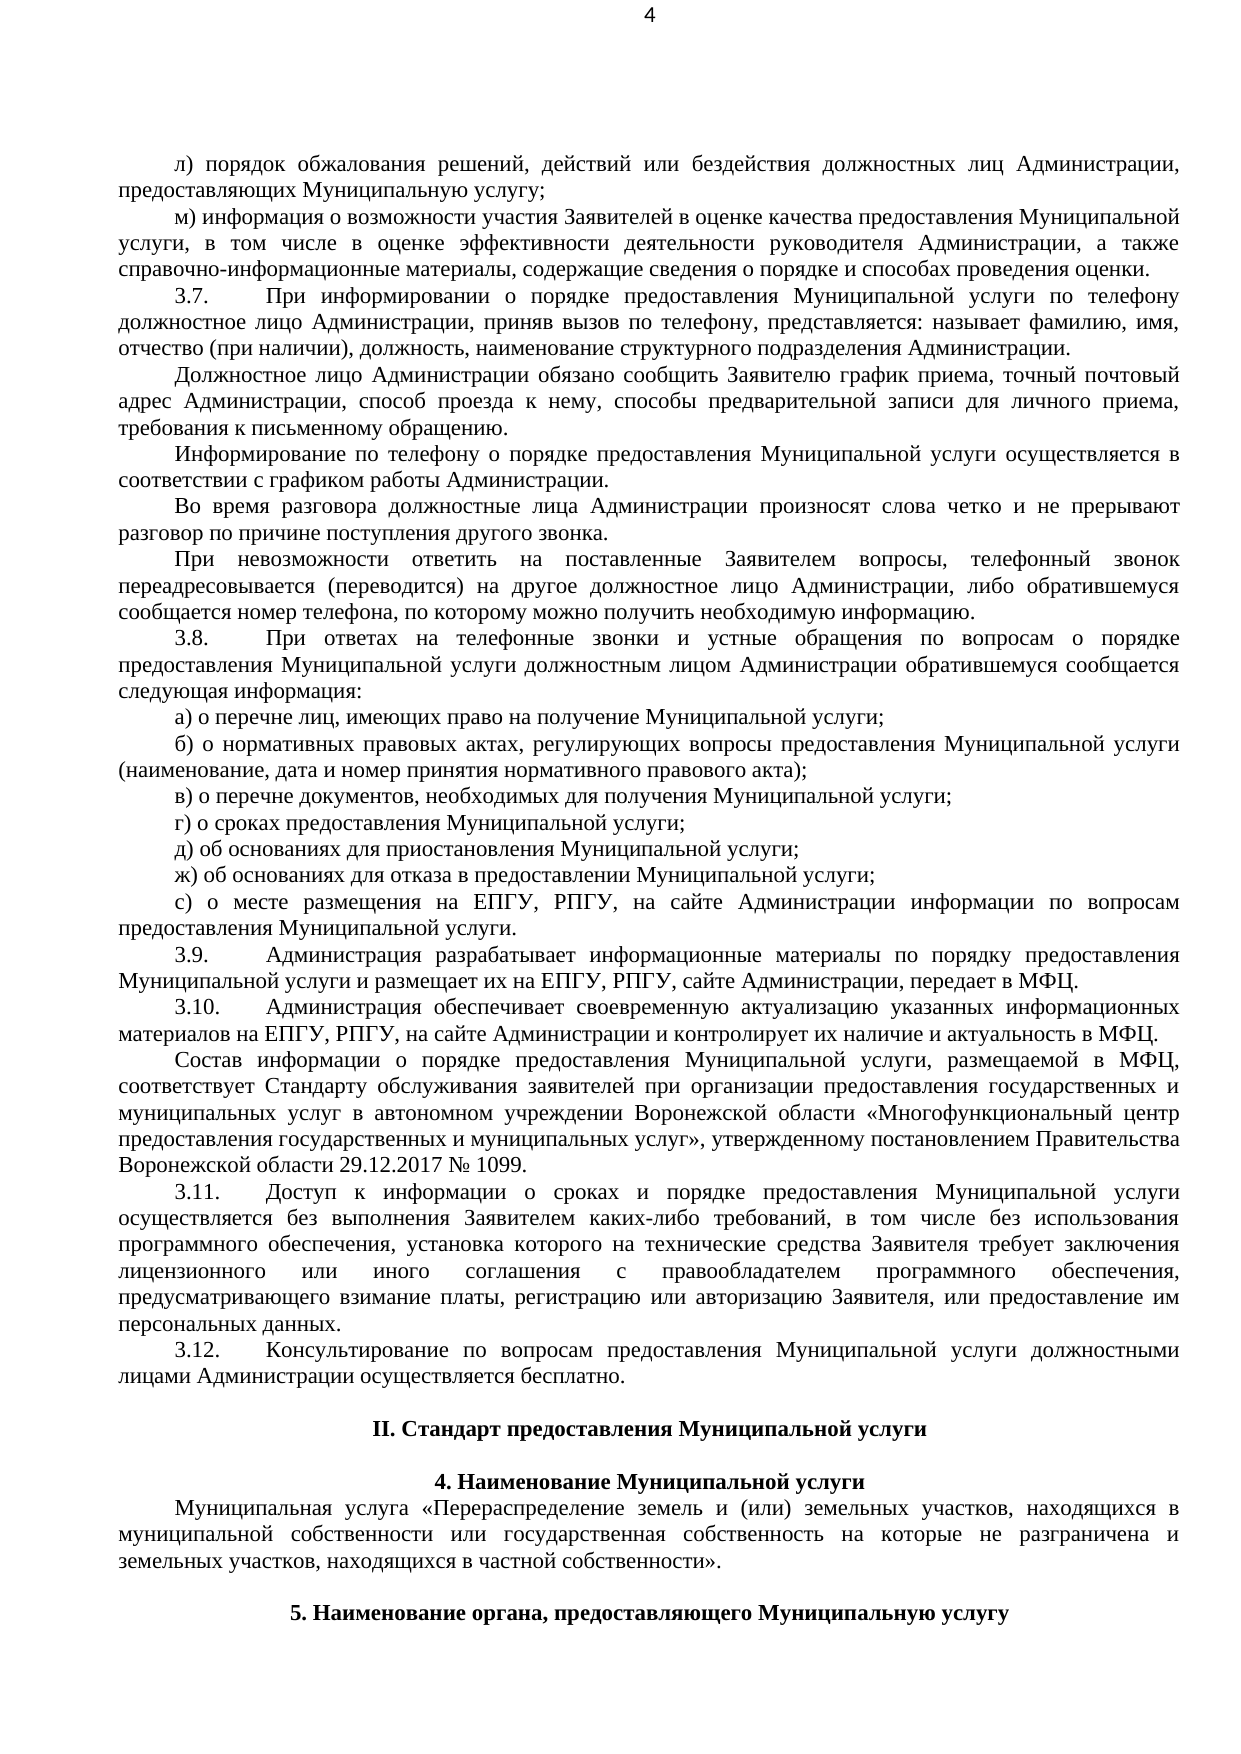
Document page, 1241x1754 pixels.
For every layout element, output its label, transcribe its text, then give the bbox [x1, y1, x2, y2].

text в) о перечне документов, необходимых для получения Муниципальной услуги; [118, 782, 1181, 809]
text II. Стандарт предоставления Муниципальной услуги [118, 1415, 1181, 1441]
text д) об основаниях для приостановления Муниципальной услуги; [118, 835, 1181, 862]
text Информирование по телефону о порядке предоставления Муниципальной услуги осуществляется в соответствии с графиком работы Администрации. [118, 440, 1181, 493]
text л) порядок обжалования решений, действий или бездействия должностных лиц Администрации, предоставляющих Муниципальную услугу; [118, 150, 1181, 203]
text с) о месте размещения на ЕПГУ, РПГУ, на сайте Администрации информации по вопросам предоставления Муниципальной услуги. [118, 888, 1181, 941]
text ж) об основаниях для отказа в предоставлении Муниципальной услуги; [118, 862, 1181, 888]
text 3.7. При информировании о порядке предоставления Муниципальной услуги по телефону должностное лицо Администрации, приняв вызов по телефону, представляется: называет фамилию, имя, отчество (при наличии), должность, наименование структурного подразделения Администрации. [118, 282, 1181, 361]
text 3.8. При ответах на телефонные звонки и устные обращения по вопросам о порядке предоставления Муниципальной услуги должностным лицом Администрации обратившемуся сообщается следующая информация: [118, 624, 1181, 703]
text 4. Наименование Муниципальной услуги [118, 1468, 1181, 1494]
text Муниципальная услуга «Перераспределение земель и (или) земельных участков, находящихся в муниципальной собственности или государственная собственность на которые не разграничена и земельных участков, находящихся в частной собственности». [118, 1494, 1181, 1573]
text м) информация о возможности участия Заявителей в оценке качества предоставления Муниципальной услуги, в том числе в оценке эффективности деятельности руководителя Администрации, а также справочно-информационные материалы, содержащие сведения о порядке и способах проведения оценки. [118, 203, 1181, 282]
text 3.10. Администрация обеспечивает своевременную актуализацию указанных информационных материалов на ЕПГУ, РПГУ, на сайте Администрации и контролирует их наличие и актуальность в МФЦ. [118, 993, 1181, 1046]
text При невозможности ответить на поставленные Заявителем вопросы, телефонный звонок переадресовывается (переводится) на другое должностное лицо Администрации, либо обратившемуся сообщается номер телефона, по которому можно получить необходимую информацию. [118, 545, 1181, 624]
text 3.11. Доступ к информации о сроках и порядке предоставления Муниципальной услуги осуществляется без выполнения Заявителем каких-либо требований, в том числе без использования программного обеспечения, установка которого на технические средства Заявителя требует заключения лицензионного или иного соглашения с правообладателем программного обеспечения, предусматривающего взимание платы, регистрацию или авторизацию Заявителя, или предоставление им персональных данных. [118, 1178, 1181, 1336]
text 5. Наименование органа, предоставляющего Муниципальную услугу [118, 1599, 1181, 1626]
text Состав информации о порядке предоставления Муниципальной услуги, размещаемой в МФЦ, соответствует Стандарту обслуживания заявителей при организации предоставления государственных и муниципальных услуг в автономном учреждении Воронежской области «Многофункциональный центр предоставления государственных и муниципальных услуг», утвержденному постановлением Правительства Воронежской области 29.12.2017 № 1099. [118, 1046, 1181, 1178]
text г) о сроках предоставления Муниципальной услуги; [118, 809, 1181, 835]
text 3.12. Консультирование по вопросам предоставления Муниципальной услуги должностными лицами Администрации осуществляется бесплатно. [118, 1336, 1181, 1389]
text б) о нормативных правовых актах, регулирующих вопросы предоставления Муниципальной услуги (наименование, дата и номер принятия нормативного правового акта); [118, 730, 1181, 782]
text Во время разговора должностные лица Администрации произносят слова четко и не прерывают разговор по причине поступления другого звонка. [118, 493, 1181, 545]
text а) о перечне лиц, имеющих право на получение Муниципальной услуги; [118, 703, 1181, 730]
text 3.9. Администрация разрабатывает информационные материалы по порядку предоставления Муниципальной услуги и размещает их на ЕПГУ, РПГУ, сайте Администрации, передает в МФЦ. [118, 941, 1181, 993]
text Должностное лицо Администрации обязано сообщить Заявителю график приема, точный почтовый адрес Администрации, способ проезда к нему, способы предварительной записи для личного приема, требования к письменному обращению. [118, 361, 1181, 440]
